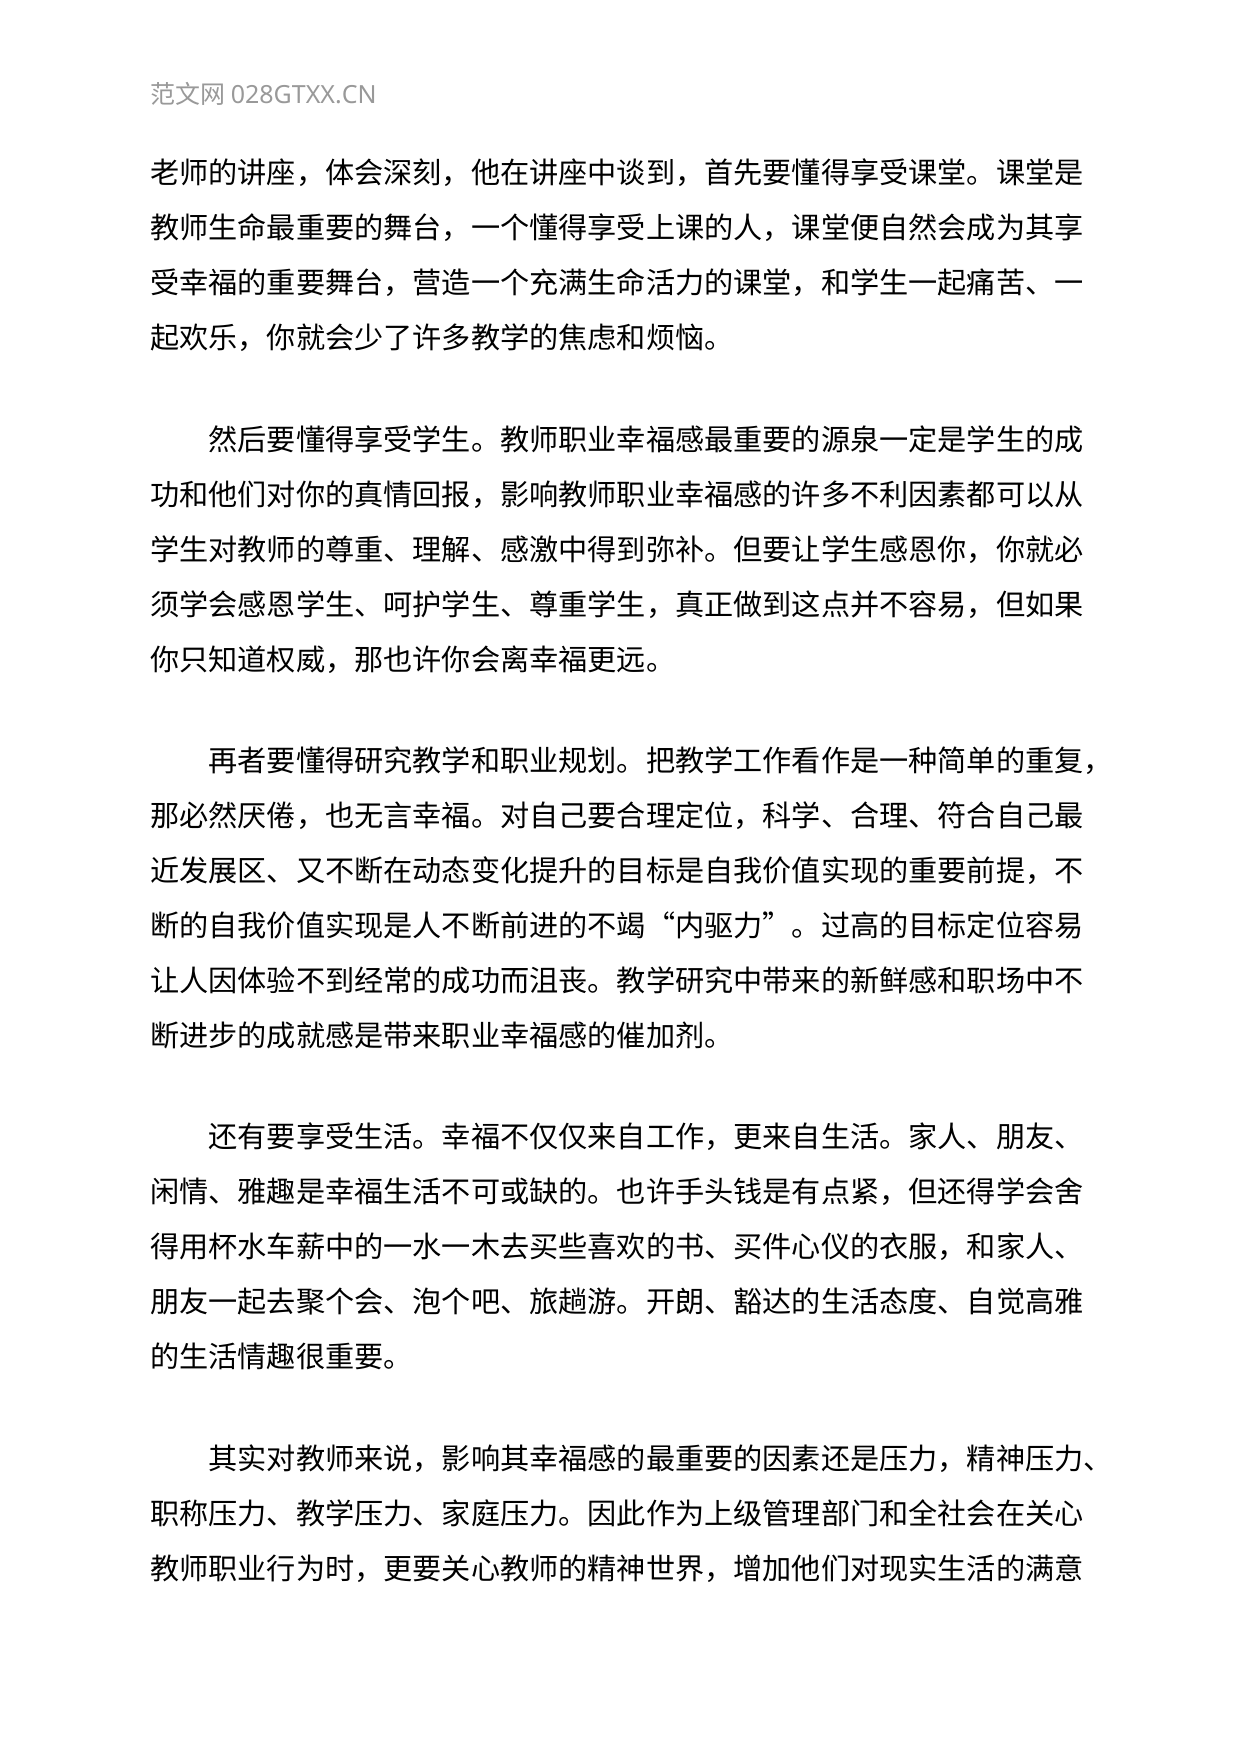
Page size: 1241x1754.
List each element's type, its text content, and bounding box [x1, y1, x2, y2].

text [150, 150, 1090, 357]
text 然后要懂得享受学生。教师职业幸福感最重要的源泉一定是学生的成功和他们对你的真情回报，影响教师职业幸福感的许多不利因素都可以从学生对教师的尊重、理解、感激中得到弥补。但要让学生感恩你，你就必须学会感恩学生、呵护学生、尊重学生，真正做到这点并不容易，但如果你只知道权威，那也许你会离幸福更远。 [150, 416, 1090, 678]
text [150, 1435, 1090, 1587]
text 还有要享受生活。幸福不仅仅来自工作，更来自生活。家人、朋友、闲情、雅趣是幸福生活不可或缺的。也许手头钱是有点紧，但还得学会舍得用杯水车薪中的一水一木去买些喜欢的书、买件心仪的衣服，和家人、朋友一起去聚个会、泡个吧、旅趟游。开朗、豁达的生活态度、自觉高雅的生活情趣很重要。 [150, 1114, 1090, 1376]
text 再者要懂得研究教学和职业规划。把教学工作看作是一种简单的重复，那必然厌倦，也无言幸福。对自己要合理定位，科学、合理、符合自己最近发展区、又不断在动态变化提升的目标是自我价值实现的重要前提，不断的自我价值实现是人不断前进的不竭“内驱力”。过高的目标定位容易让人因体验不到经常的成功而沮丧。教学研究中带来的新鲜感和职场中不断进步的成就感是带来职业幸福感的催加剂。 [150, 738, 1090, 1054]
